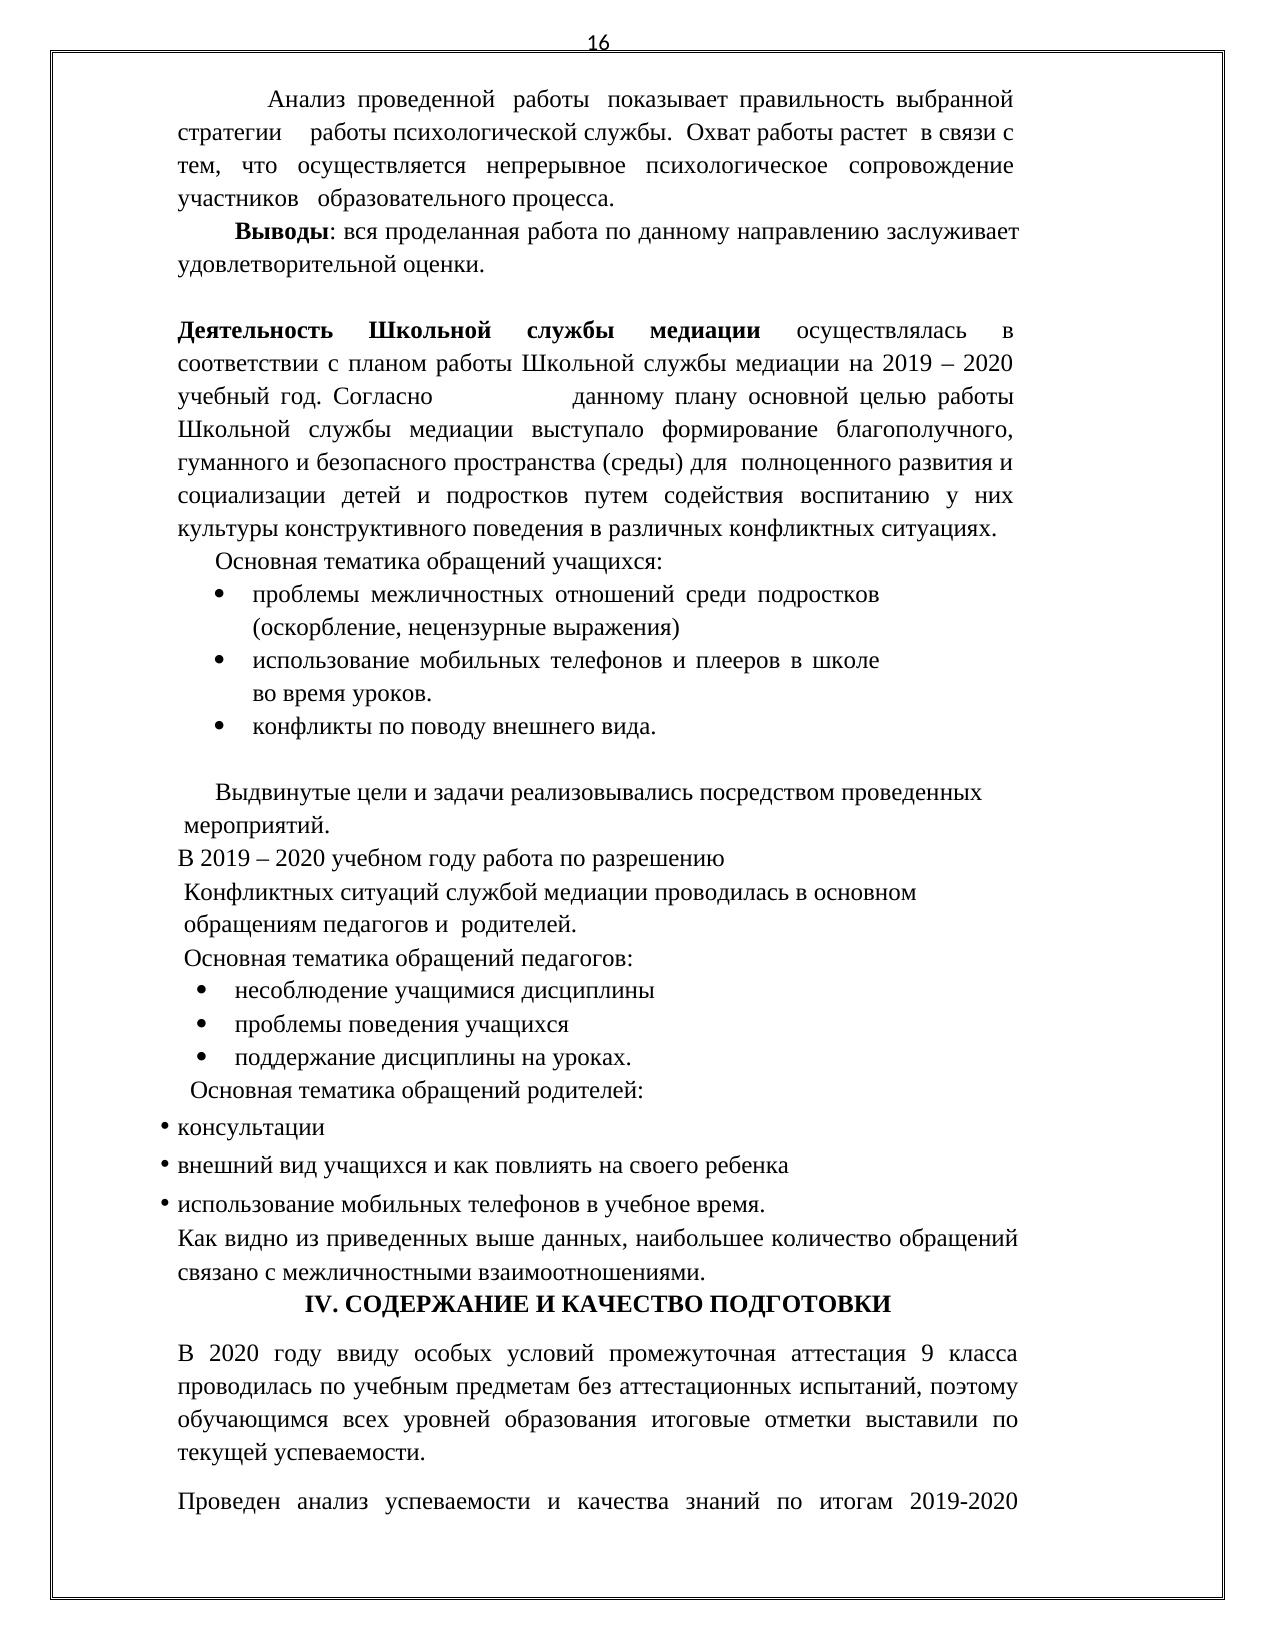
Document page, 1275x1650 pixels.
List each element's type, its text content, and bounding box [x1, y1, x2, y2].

list использование мобильных телефонов в учебное время. [159, 1185, 1019, 1218]
text Анализ проведенной работы показывает правильность выбранной стратегии работы психологической службы. Охват работы растет в связи с тем, что осуществляется непрерывное психологическое сопровождение участников образовательного процесса. [177, 84, 1014, 212]
text мероприятий. [177, 811, 1019, 839]
list проблемы поведения учащихся [197, 1009, 1019, 1037]
list консультации [159, 1108, 1019, 1141]
list проблемы межличностных отношений среди подростков (оскорбление, нецензурные выражения) [215, 579, 879, 641]
text IV. СОДЕРЖАНИЕ И КАЧЕСТВО ПОДГОТОВКИ [177, 1289, 1019, 1318]
text Конфликтных ситуаций службой медиации проводилась в основном [177, 877, 1019, 905]
text Основная тематика обращений учащихся: [177, 546, 942, 575]
text Основная тематика обращений педагогов: [177, 943, 1019, 971]
text Как видно из приведенных выше данных, наибольшее количество обращений связано с межличностными взаимоотношениями. [177, 1223, 1019, 1285]
list поддержание дисциплины на уроках. [197, 1042, 1019, 1070]
text Выводы: вся проделанная работа по данному направлению заслуживает удовлетворительной оценки. [177, 216, 1019, 278]
list несоблюдение учащимися дисциплины [197, 976, 1019, 1004]
text обращениям педагогов и родителей. [177, 909, 1019, 938]
list использование мобильных телефонов и плееров в школе во время уроков. [215, 645, 879, 707]
text Основная тематика обращений родителей: [177, 1075, 1019, 1103]
list конфликты по поводу внешнего вида. [215, 711, 879, 740]
text Деятельность Школьной службы медиации осуществлялась в соответствии с планом работы Школьной службы медиации на 2019 – 2020 учебный год. Согласно данному плану основной целью работы Школьной службы медиации выступало формирование благополучного, гуманного и безопасного пространства (среды) для полноценного развития и социализации детей и подростков путем содействия воспитанию у них культуры конструктивного поведения в различных конфликтных ситуациях. [177, 315, 1014, 542]
text В 2020 году ввиду особых условий промежуточная аттестация 9 класса проводилась по учебным предметам без аттестационных испытаний, поэтому обучающимся всех уровней образования итоговые отметки выставили по текущей успеваемости. [177, 1338, 1019, 1466]
text Выдвинутые цели и задачи реализовывались посредством проведенных [177, 777, 1019, 806]
text В 2019 – 2020 учебном году работа по разрешению [177, 843, 1019, 872]
list внешний вид учащихся и как повлиять на своего ребенка [159, 1146, 1019, 1180]
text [177, 1486, 1019, 1515]
